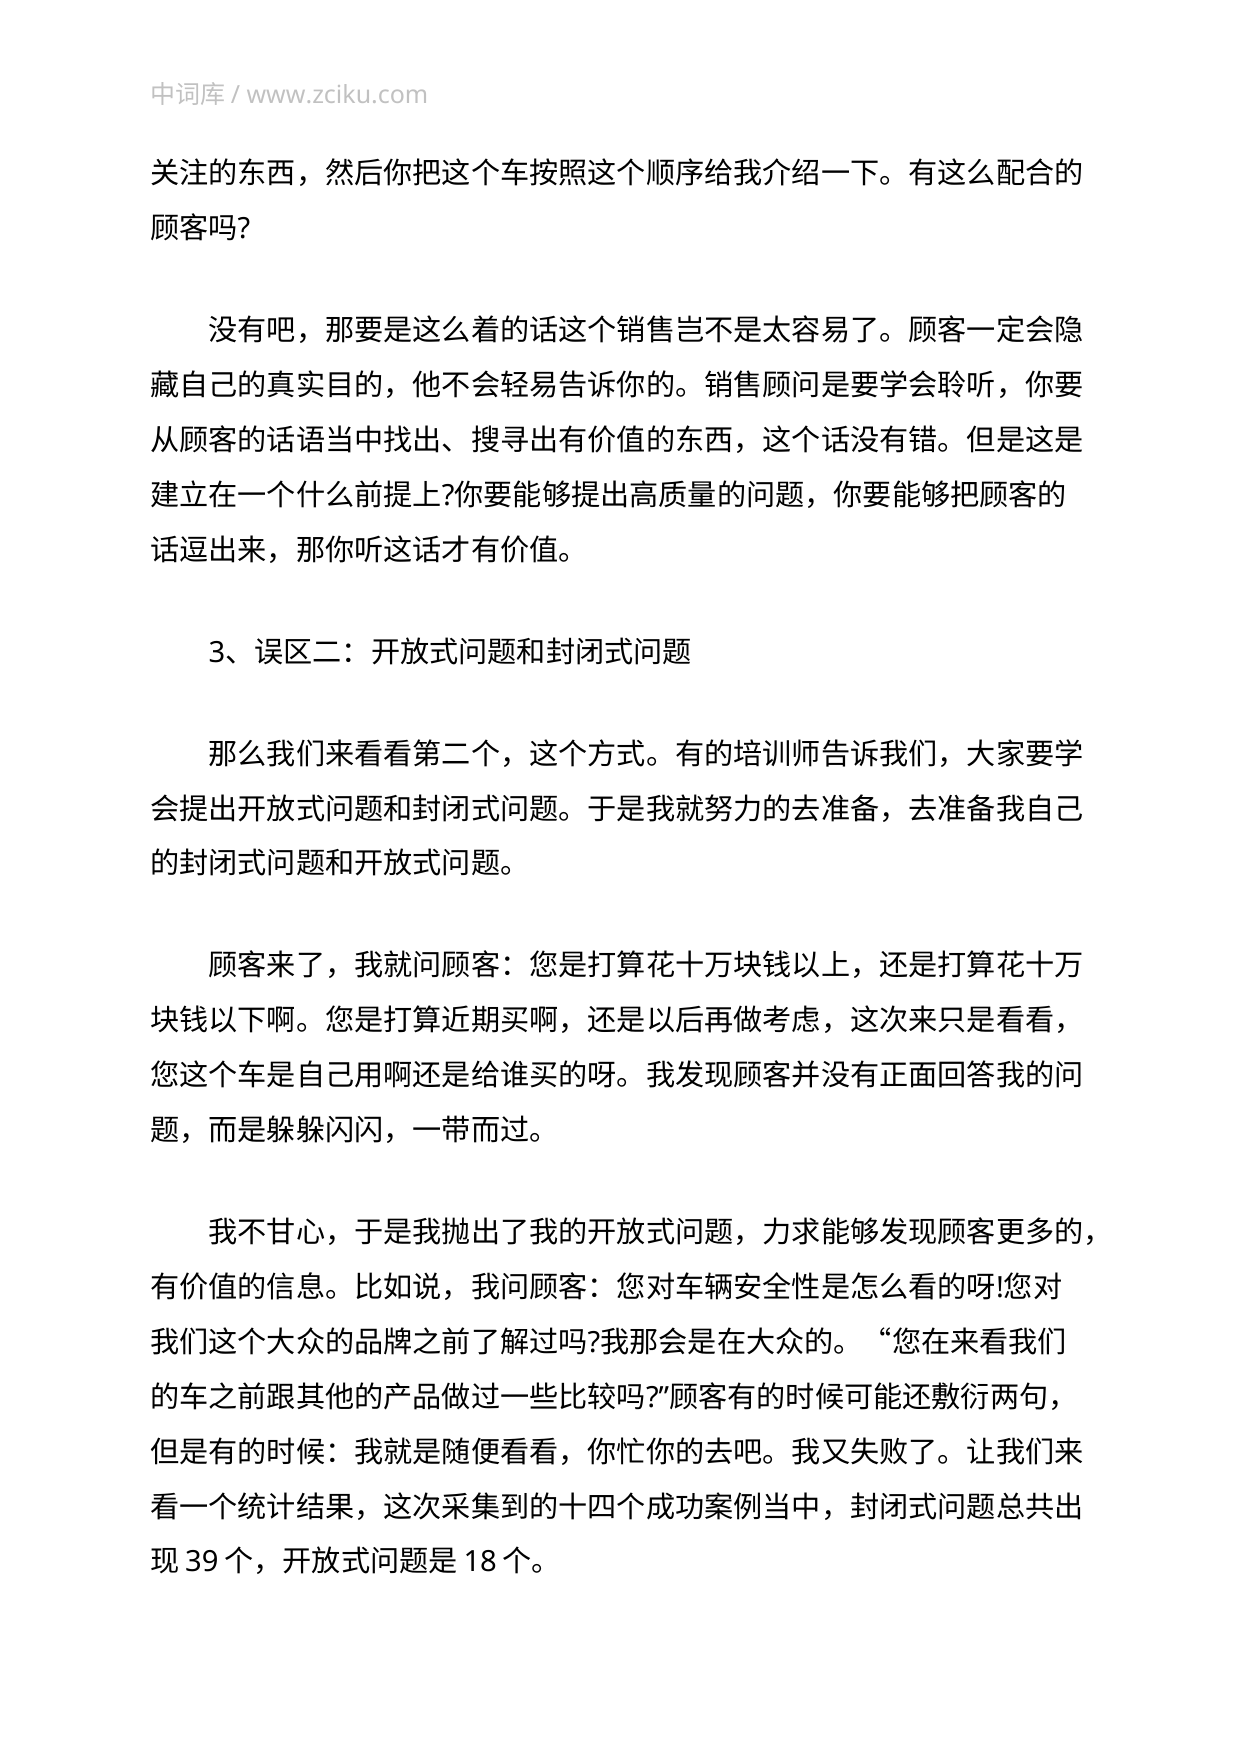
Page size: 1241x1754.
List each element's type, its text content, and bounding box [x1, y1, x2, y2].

text 我不甘心，于是我抛出了我的开放式问题，力求能够发现顾客更多的，有价值的信息。比如说，我问顾客：您对车辆安全性是怎么看的呀!您对我们这个大众的品牌之前了解过吗?我那会是在大众的。“您在来看我们的车之前跟其他的产品做过一些比较吗?”顾客有的时候可能还敷衍两句，但是有的时候：我就是随便看看，你忙你的去吧。我又失败了。让我们来看一个统计结果，这次采集到的十四个成功案例当中，封闭式问题总共出现39个，开放式问题是18个。 [150, 1208, 1090, 1580]
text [150, 150, 1090, 247]
text 顾客来了，我就问顾客：您是打算花十万块钱以上，还是打算花十万块钱以下啊。您是打算近期买啊，还是以后再做考虑，这次来只是看看，您这个车是自己用啊还是给谁买的呀。我发现顾客并没有正面回答我的问题，而是躲躲闪闪，一带而过。 [150, 942, 1090, 1149]
text 3、误区二：开放式问题和封闭式问题 [150, 628, 1090, 671]
text 那么我们来看看第二个，这个方式。有的培训师告诉我们，大家要学会提出开放式问题和封闭式问题。于是我就努力的去准备，去准备我自己的封闭式问题和开放式问题。 [150, 730, 1090, 882]
text 没有吧，那要是这么着的话这个销售岂不是太容易了。顾客一定会隐藏自己的真实目的，他不会轻易告诉你的。销售顾问是要学会聆听，你要从顾客的话语当中找出、搜寻出有价值的东西，这个话没有错。但是这是建立在一个什么前提上?你要能够提出高质量的问题，你要能够把顾客的话逗出来，那你听这话才有价值。 [150, 307, 1090, 569]
